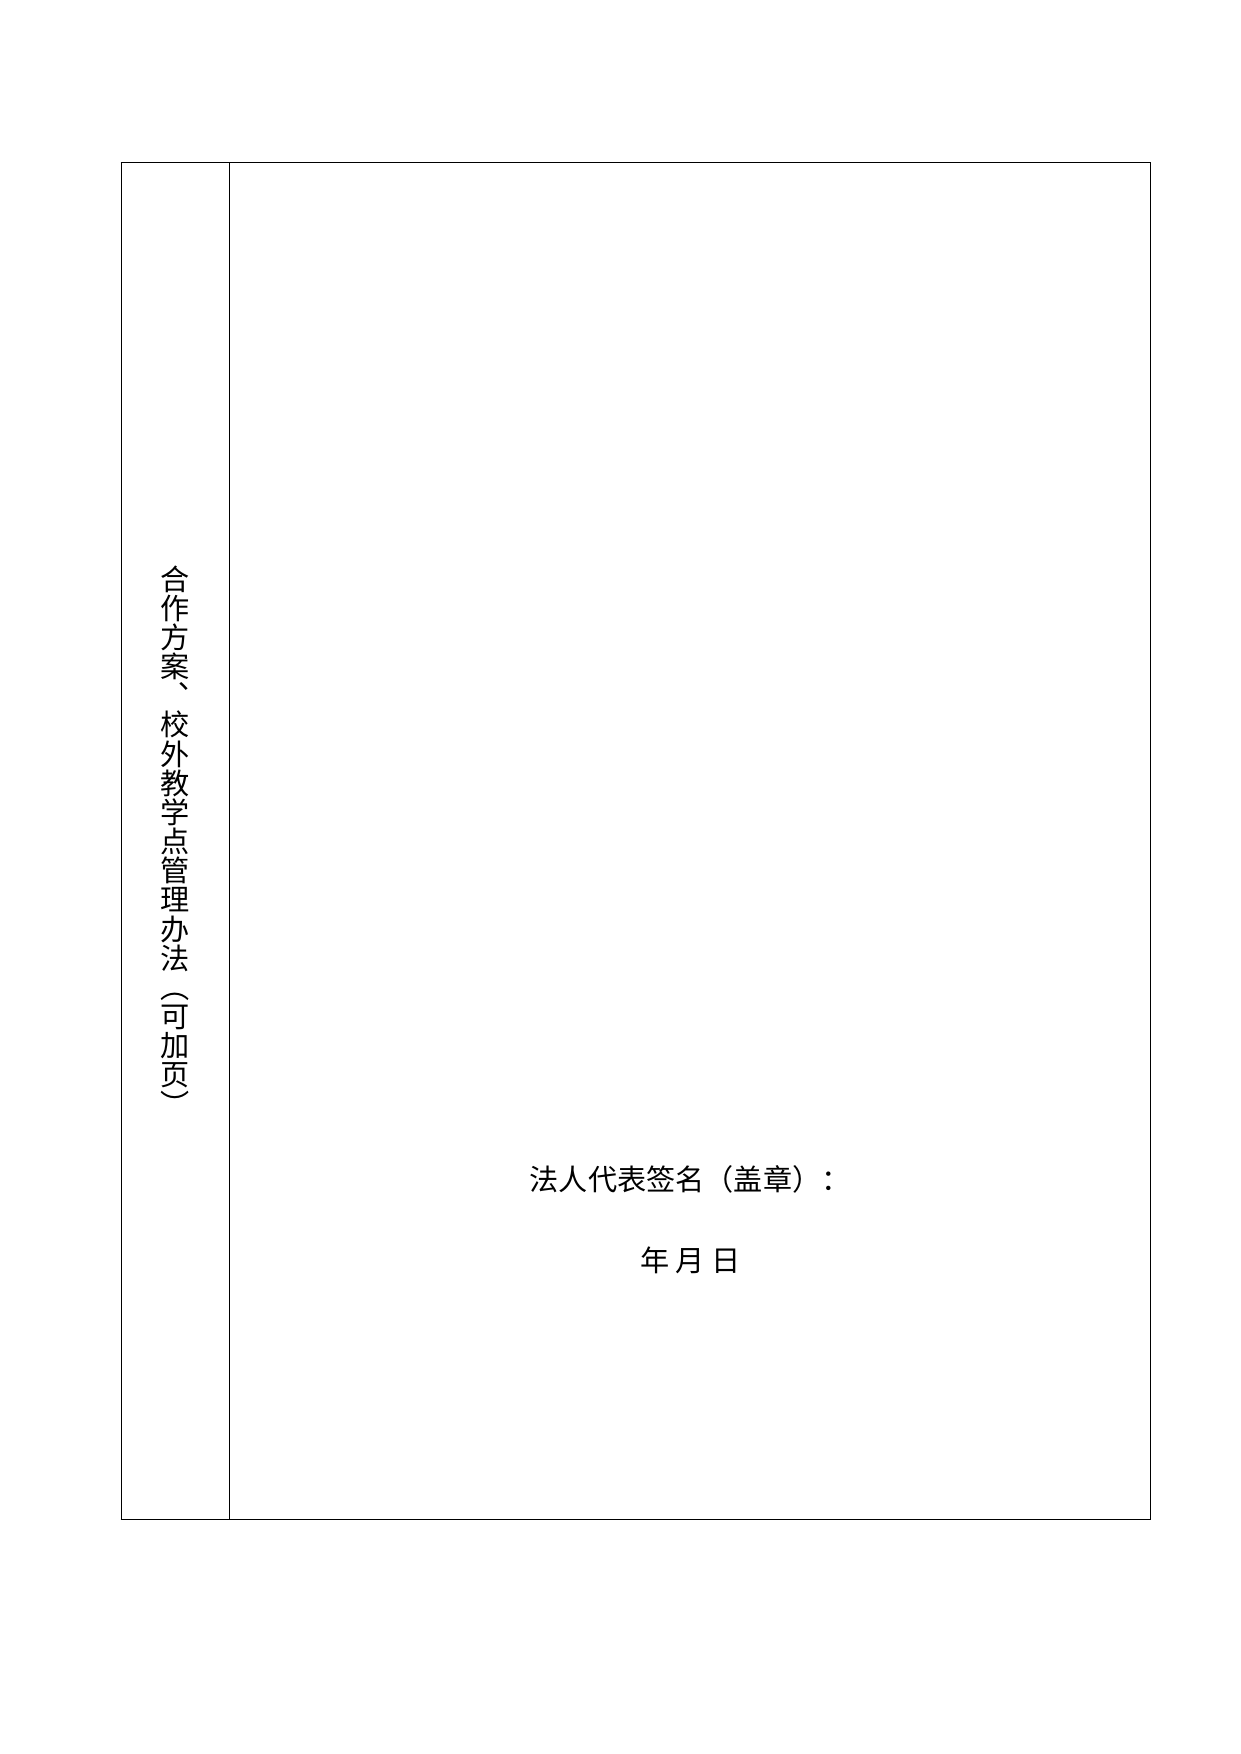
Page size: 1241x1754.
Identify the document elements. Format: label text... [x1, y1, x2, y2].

table_cell 合作方案、校外教学点管理办法（可加页） [122, 163, 229, 1519]
table_cell 法人代表签名（盖章）： 年 月 日 [230, 163, 1150, 1519]
